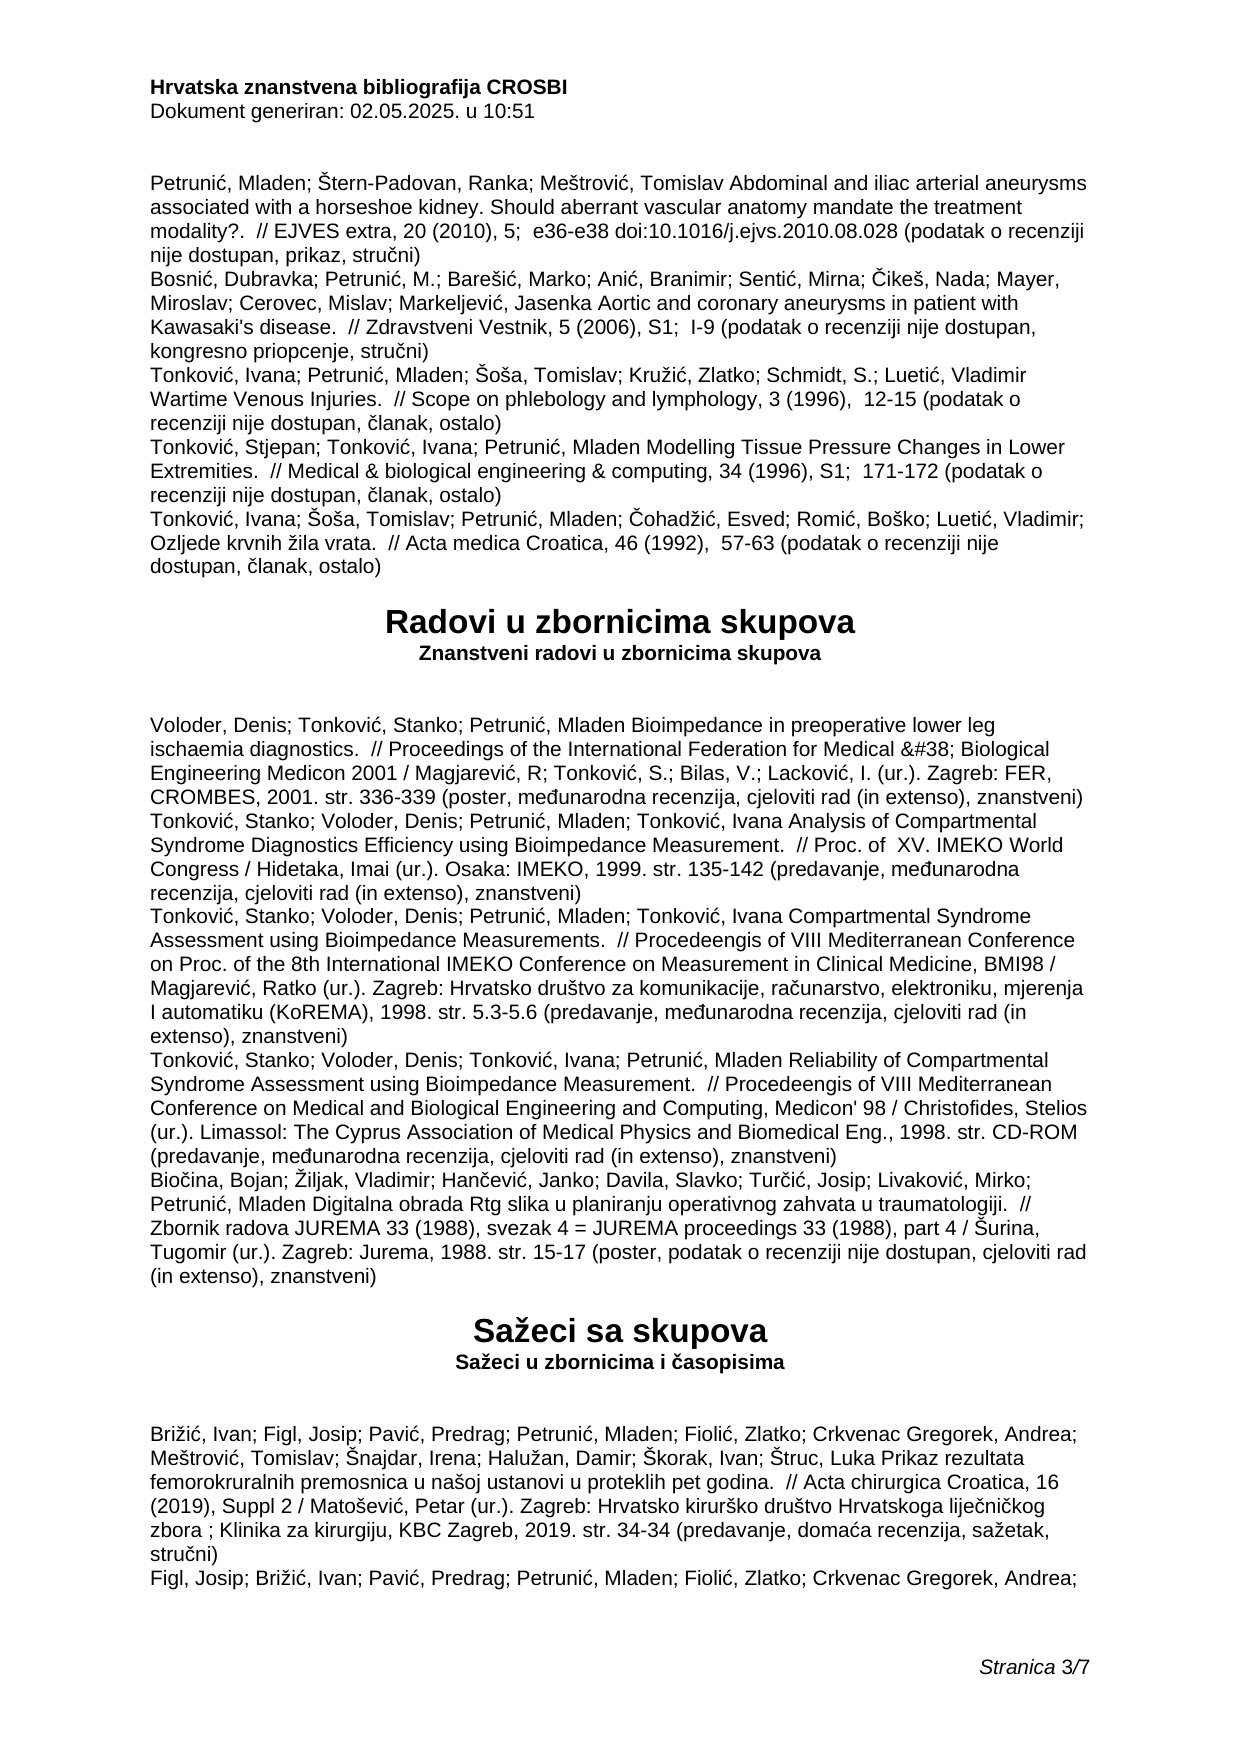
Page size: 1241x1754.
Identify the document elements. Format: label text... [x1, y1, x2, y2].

subtitle Sažeci sa skupova [150, 1312, 1090, 1350]
subtitle Sažeci u zbornicima i časopisima [150, 1350, 1090, 1374]
text Tonković, Ivana; Šoša, Tomislav; Petrunić, Mladen; Čohadžić, Esved; Romić, Boško; Luetić, Vladimir; [150, 506, 1090, 578]
text Brižić, Ivan; Figl, Josip; Pavić, Predrag; Petrunić, Mladen; Fiolić, Zlatko; Crkvenac Gregorek, Andrea; Meštrović, Tomislav; Šnajdar, Irena; Halužan, Damir; Škorak, Ivan; Štruc, Luka [150, 1422, 1090, 1566]
text Bosnić, Dubravka; Petrunić, M.; Barešić, Marko; Anić, Branimir; Sentić, Mirna; Čikeš, Nada; Mayer, Miroslav; Cerovec, Mislav; Markeljević, Jasenka [150, 267, 1090, 363]
text Voloder, Denis; Tonković, Stanko; Petrunić, Mladen [150, 713, 1090, 808]
text Biočina, Bojan; Žiljak, Vladimir; Hančević, Janko; Davila, Slavko; Turčić, Josip; Livaković, Mirko; Petrunić, Mladen [150, 1168, 1090, 1288]
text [150, 1566, 1090, 1589]
subtitle Radovi u zbornicima skupova [150, 602, 1090, 641]
text Petrunić, Mladen; Štern-Padovan, Ranka; Meštrović, Tomislav [150, 171, 1090, 267]
text Tonković, Stanko; Voloder, Denis; Petrunić, Mladen; Tonković, Ivana [150, 904, 1090, 1048]
text Tonković, Ivana; Petrunić, Mladen; Šoša, Tomislav; Kružić, Zlatko; Schmidt, S.; Luetić, Vladimir [150, 363, 1090, 434]
subtitle Znanstveni radovi u zbornicima skupova [150, 641, 1090, 665]
text Tonković, Stanko; Voloder, Denis; Tonković, Ivana; Petrunić, Mladen [150, 1048, 1090, 1168]
text Tonković, Stjepan; Tonković, Ivana; Petrunić, Mladen [150, 434, 1090, 506]
text Tonković, Stanko; Voloder, Denis; Petrunić, Mladen; Tonković, Ivana [150, 808, 1090, 904]
